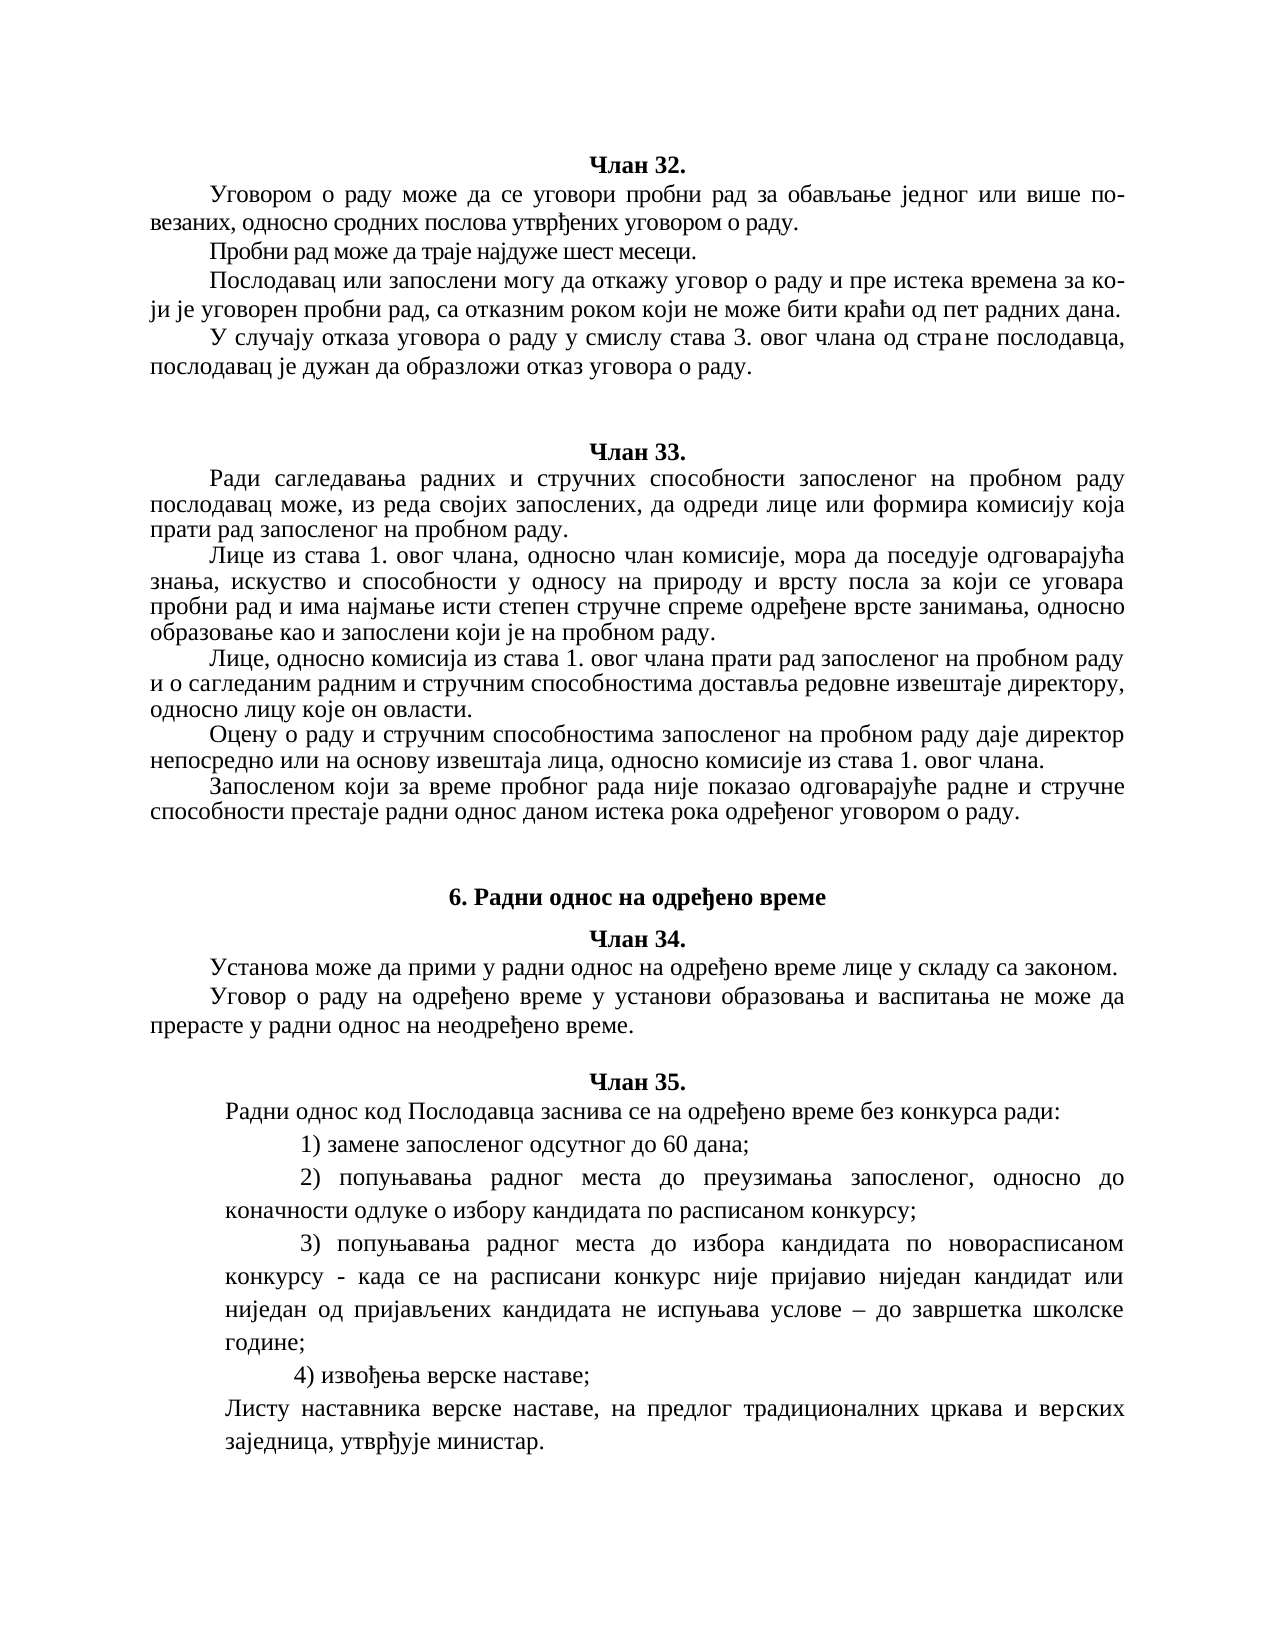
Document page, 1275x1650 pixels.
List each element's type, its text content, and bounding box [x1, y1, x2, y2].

text Лице, односно комисија из става 1. овог члана прати рад запосленог на пробном раду и о сагледаним радним и стручним способностима доставља редовне извештаје директору, односно лицу које он овласти. [150, 646, 1125, 722]
list Радни однос код Послодавца заснива се на одређено време без конкурса ради: [225, 1096, 1125, 1125]
text 6. Радни однос на одређено време [150, 882, 1125, 911]
text Ради сагледавања радних и стручних способности запосленог на пробном раду послодавац може, из реда својих запослених, да одреди лице или формира комисију која прати рад запосленог на пробном раду. [150, 466, 1125, 543]
text Запосленом који за време пробног рада није показао одговарајуће радне и стручне способности престаје радни однос даном истека рока одређеног уговором о раду. [150, 774, 1125, 825]
text Послодавац или запослени могу да откажу уговор о раду и пре истека времена за који је уговорен пробни рад, са отказним роком који не може бити краћи од пет радних дана. [150, 265, 1125, 322]
text Члан 34. [150, 924, 1125, 952]
text Оцену о раду и стручним способностима запосленог на пробном раду даје директор непосредно или на основу извештаја лица, односно комисије из става 1. овог члана. [150, 722, 1125, 774]
text У случају отказа уговора о раду у смислу става 3. овог члана од стране послодавца, послодавац је дужан да образложи отказ уговора о раду. [150, 322, 1125, 380]
text Члан 35. [150, 1067, 1125, 1096]
text Члан 32. [150, 150, 1125, 179]
list 4) извођења верске наставе; [225, 1360, 1125, 1389]
text Уговором о раду може да се уговори пробни рад за обављање једног или више повезаних, односно сродних послова утврђених уговором о раду. [150, 179, 1125, 236]
list Листу наставника верске наставе, на предлог традиционалних цркава и верских заједница, утврђује министар. [225, 1393, 1125, 1455]
text Лице из става 1. овог члана, односно члан комисије, мора да поседује одговарајућа знања, искуство и способности у односу на природу и врсту посла за који се уговара пробни рад и има најмање исти степен стручне спреме одређене врсте занимања, односно образовање као и запослени који је на пробном раду. [150, 543, 1125, 646]
text Пробни рад може да траје најдуже шест месеци. [150, 236, 1125, 265]
list 1) замене запосленог одсутног до 60 дана; [225, 1129, 1125, 1158]
list 3) попуњавања радног места до избора кандидата по новорасписаном конкурсу - када се на расписани конкурс није пријавио ниједан кандидат или ниједан од пријављених кандидата не испуњава услове – до завршетка школске године; [225, 1228, 1125, 1356]
text Уговор о раду на одређено време у установи образовања и васпитања не може да прерасте у радни однос на неодређено време. [150, 981, 1125, 1039]
text Установа може да прими у радни однос на одређено време лице у складу са законом. [150, 952, 1125, 981]
list 2) попуњавања радног места до преузимања запосленог, односно до коначности одлуке о избору кандидата по расписаном конкурсу; [225, 1162, 1125, 1224]
text Члан 33. [150, 437, 1125, 466]
